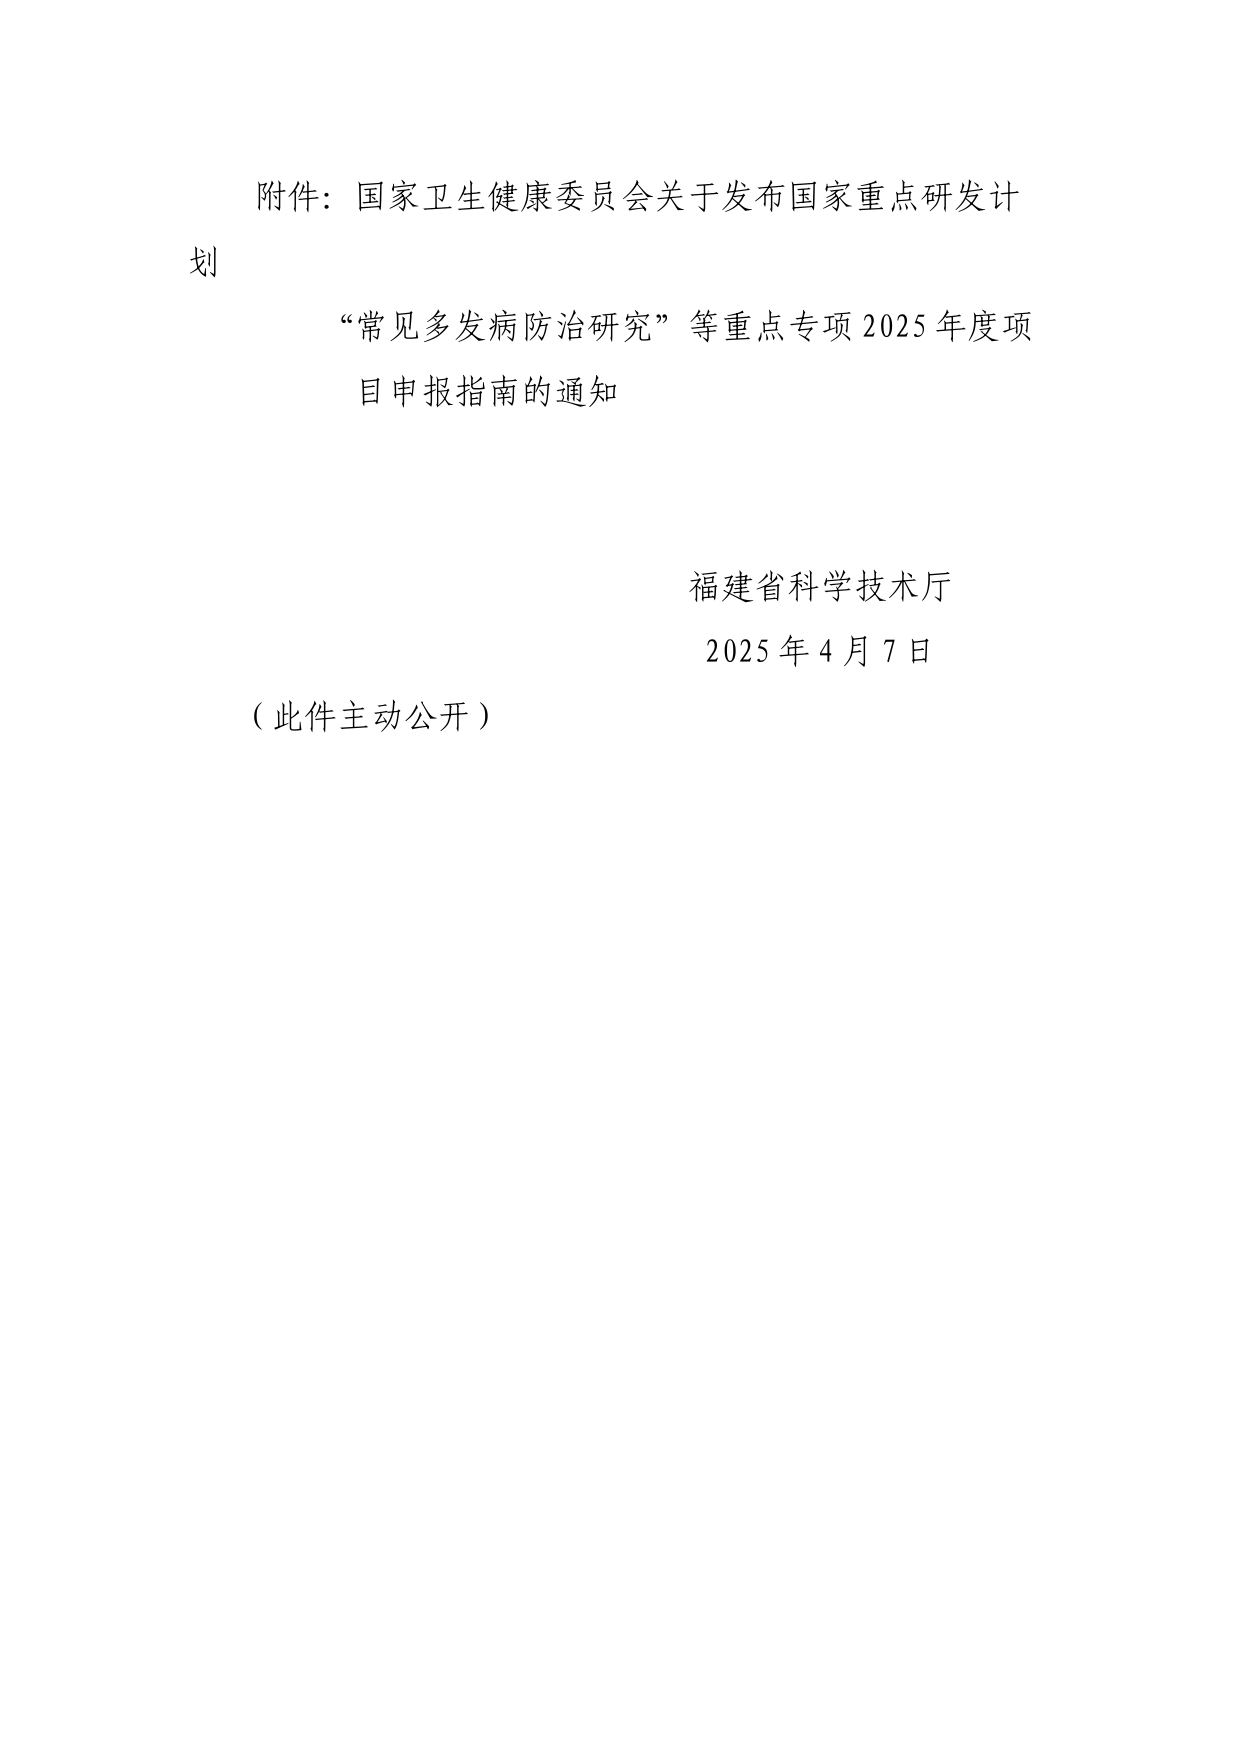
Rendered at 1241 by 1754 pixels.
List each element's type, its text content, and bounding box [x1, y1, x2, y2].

text 附件：国家卫生健康委员会关于发布国家重点研发计划 [187, 162, 1053, 292]
text （此件主动公开） [187, 682, 1053, 747]
text “常见多发病防治研究”等重点专项2025年度项 [187, 292, 1053, 357]
text 目申报指南的通知 [187, 357, 1053, 422]
text 福建省科学技术厅 2025年4月7日 [187, 552, 1053, 682]
